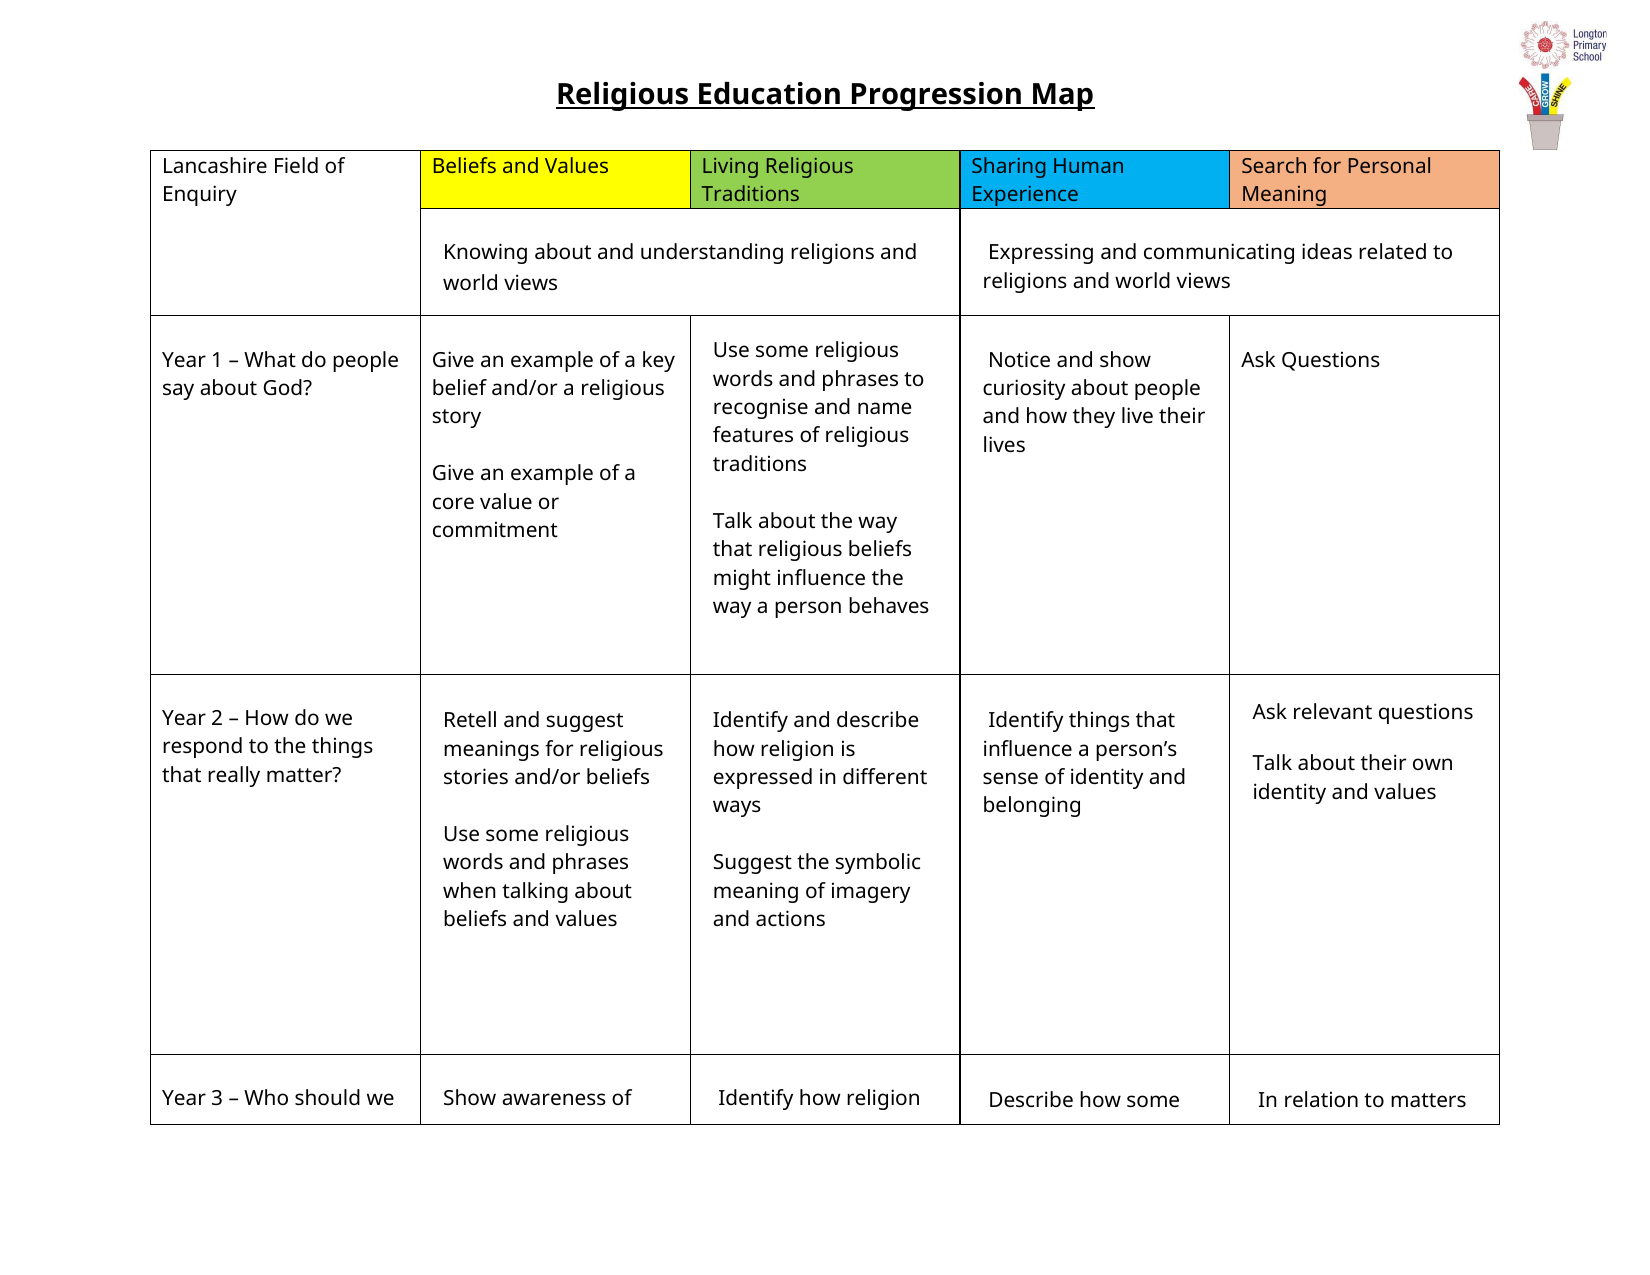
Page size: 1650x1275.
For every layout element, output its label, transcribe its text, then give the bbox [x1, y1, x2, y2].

table_cell [1230, 675, 1499, 1054]
table_cell Year 2 – How do we respond to the things that really matter? [151, 675, 420, 1054]
picture [1518, 21, 1607, 150]
table_cell Search for Personal Meaning [1230, 151, 1499, 208]
table_cell Lancashire Field of Enquiry [151, 151, 420, 315]
table_cell Ask Questions [1230, 316, 1499, 674]
table_cell Year 3 – Who should we follow? [151, 1055, 420, 1124]
table_cell [961, 316, 1229, 674]
table_cell [421, 675, 690, 1054]
table_cell [691, 316, 959, 674]
table_cell [961, 675, 1229, 1054]
table_cell Sharing Human Experience [961, 151, 1229, 208]
table_cell Give an example of a key belief and/or a religious story Give an example of a core value or commitment [421, 316, 690, 674]
table_cell [421, 1055, 690, 1124]
table_cell [1230, 1055, 1499, 1124]
table_cell [421, 209, 959, 315]
table_cell [961, 1055, 1229, 1124]
table_cell [691, 675, 959, 1054]
table_cell [961, 209, 1499, 315]
table_cell Beliefs and Values [421, 151, 690, 208]
table_cell Year 1 – What do people say about God? [151, 316, 420, 674]
table_cell [691, 1055, 959, 1124]
table_cell Living Religious Traditions [691, 151, 959, 208]
